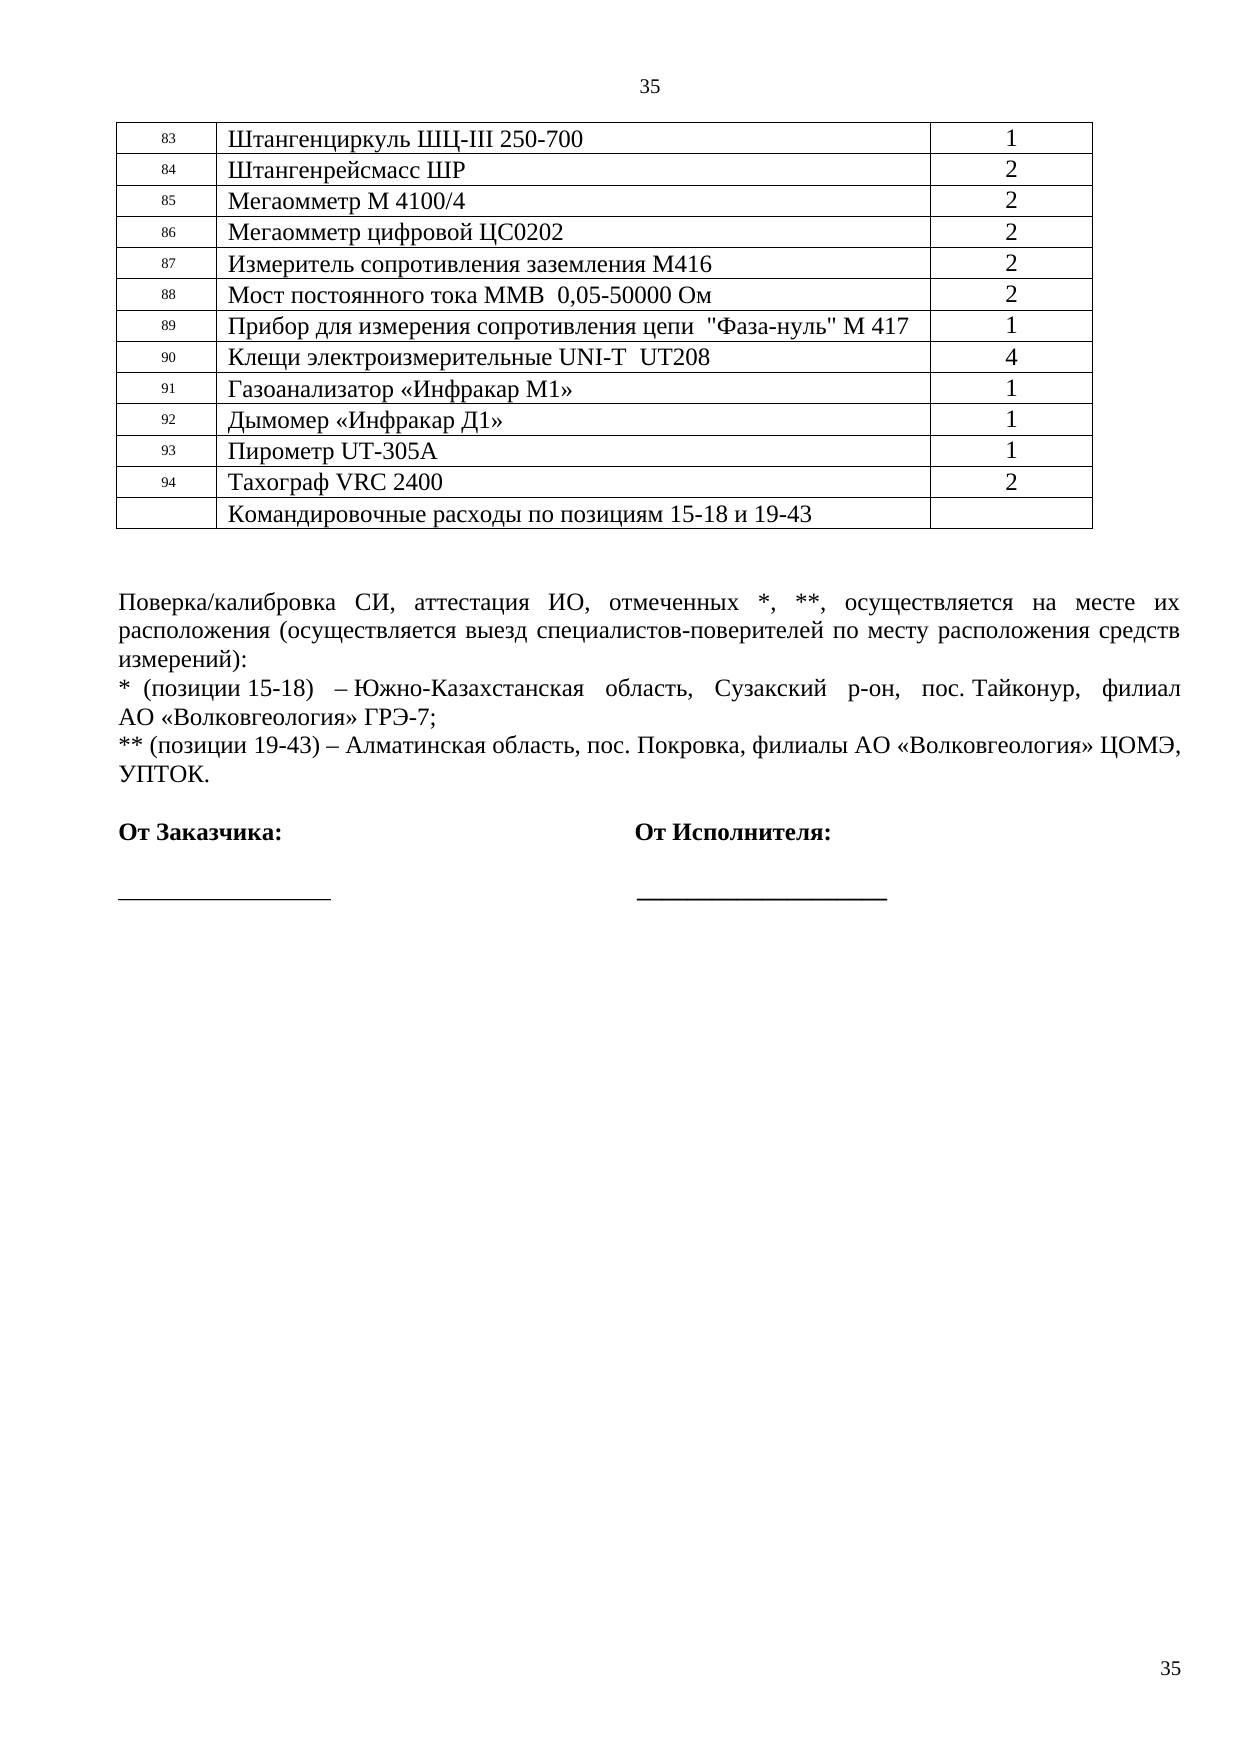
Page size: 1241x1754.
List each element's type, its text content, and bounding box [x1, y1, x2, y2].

table_cell 1 [931, 436, 1092, 466]
table_cell Измеритель сопротивления заземления М416 [217, 248, 930, 278]
table_cell [117, 436, 216, 466]
table_cell Клещи электроизмерительные UNI-T UT208 [217, 342, 930, 372]
table_cell [117, 373, 216, 403]
table_cell [117, 154, 216, 184]
text Поверка/калибровка СИ, аттестация ИО, отмеченных *, **, осуществляется на месте их расположения (осуществляется выезд специалистов-поверителей по месту расположения средств измерений): [118, 587, 1181, 673]
table_cell [117, 311, 216, 341]
table_cell Штангенциркуль ШЦ-III 250-700 [217, 123, 930, 153]
text ** (позиции 19-43) – Алматинская область, пос. Покровка, филиалы АО «Волковгеология» ЦОМЭ, УПТОК. [118, 731, 1181, 788]
text * (позиции 15-18) – Южно-Казахстанская область, Сузакский р-он, пос. Тайконур, филиал АО «Волковгеология» ГРЭ-7; [118, 673, 1181, 731]
table_cell 1 [931, 404, 1092, 434]
text _________________ ____________________ [118, 874, 1181, 903]
table_cell [117, 404, 216, 434]
table_cell Пирометр UT-305А [217, 436, 930, 466]
table_cell 2 [931, 154, 1092, 184]
table_cell Прибор для измерения сопротивления цепи "Фаза-нуль" М 417 [217, 311, 930, 341]
table_cell 2 [931, 467, 1092, 497]
table_cell 1 [931, 311, 1092, 341]
table_cell Мост постоянного тока ММВ 0,05-50000 Ом [217, 279, 930, 309]
table_cell [117, 467, 216, 497]
table_cell [117, 498, 216, 528]
table_cell Тахограф VRC 2400 [217, 467, 930, 497]
table_cell Командировочные расходы по позициям 15-18 и 19-43 [217, 498, 930, 528]
table_cell Штангенрейсмасс ШР [217, 154, 930, 184]
table_cell Мегаомметр цифровой ЦС0202 [217, 217, 930, 247]
table_cell Газоанализатор «Инфракар М1» [217, 373, 930, 403]
table_cell 1 [931, 123, 1092, 153]
table_cell [117, 186, 216, 216]
table_cell 2 [931, 279, 1092, 309]
table_cell Мегаомметр М 4100/4 [217, 186, 930, 216]
table_cell 2 [931, 248, 1092, 278]
table_cell [117, 279, 216, 309]
text От Заказчика: От Исполнителя: [118, 817, 1181, 846]
table_cell 2 [931, 186, 1092, 216]
table_cell Дымомер «Инфракар Д1» [217, 404, 930, 434]
table_cell 1 [931, 373, 1092, 403]
table_cell 2 [931, 217, 1092, 247]
table_cell 4 [931, 342, 1092, 372]
table_cell [117, 248, 216, 278]
table_cell [117, 123, 216, 153]
table_cell [117, 342, 216, 372]
table_cell [931, 498, 1092, 528]
table_cell [117, 217, 216, 247]
